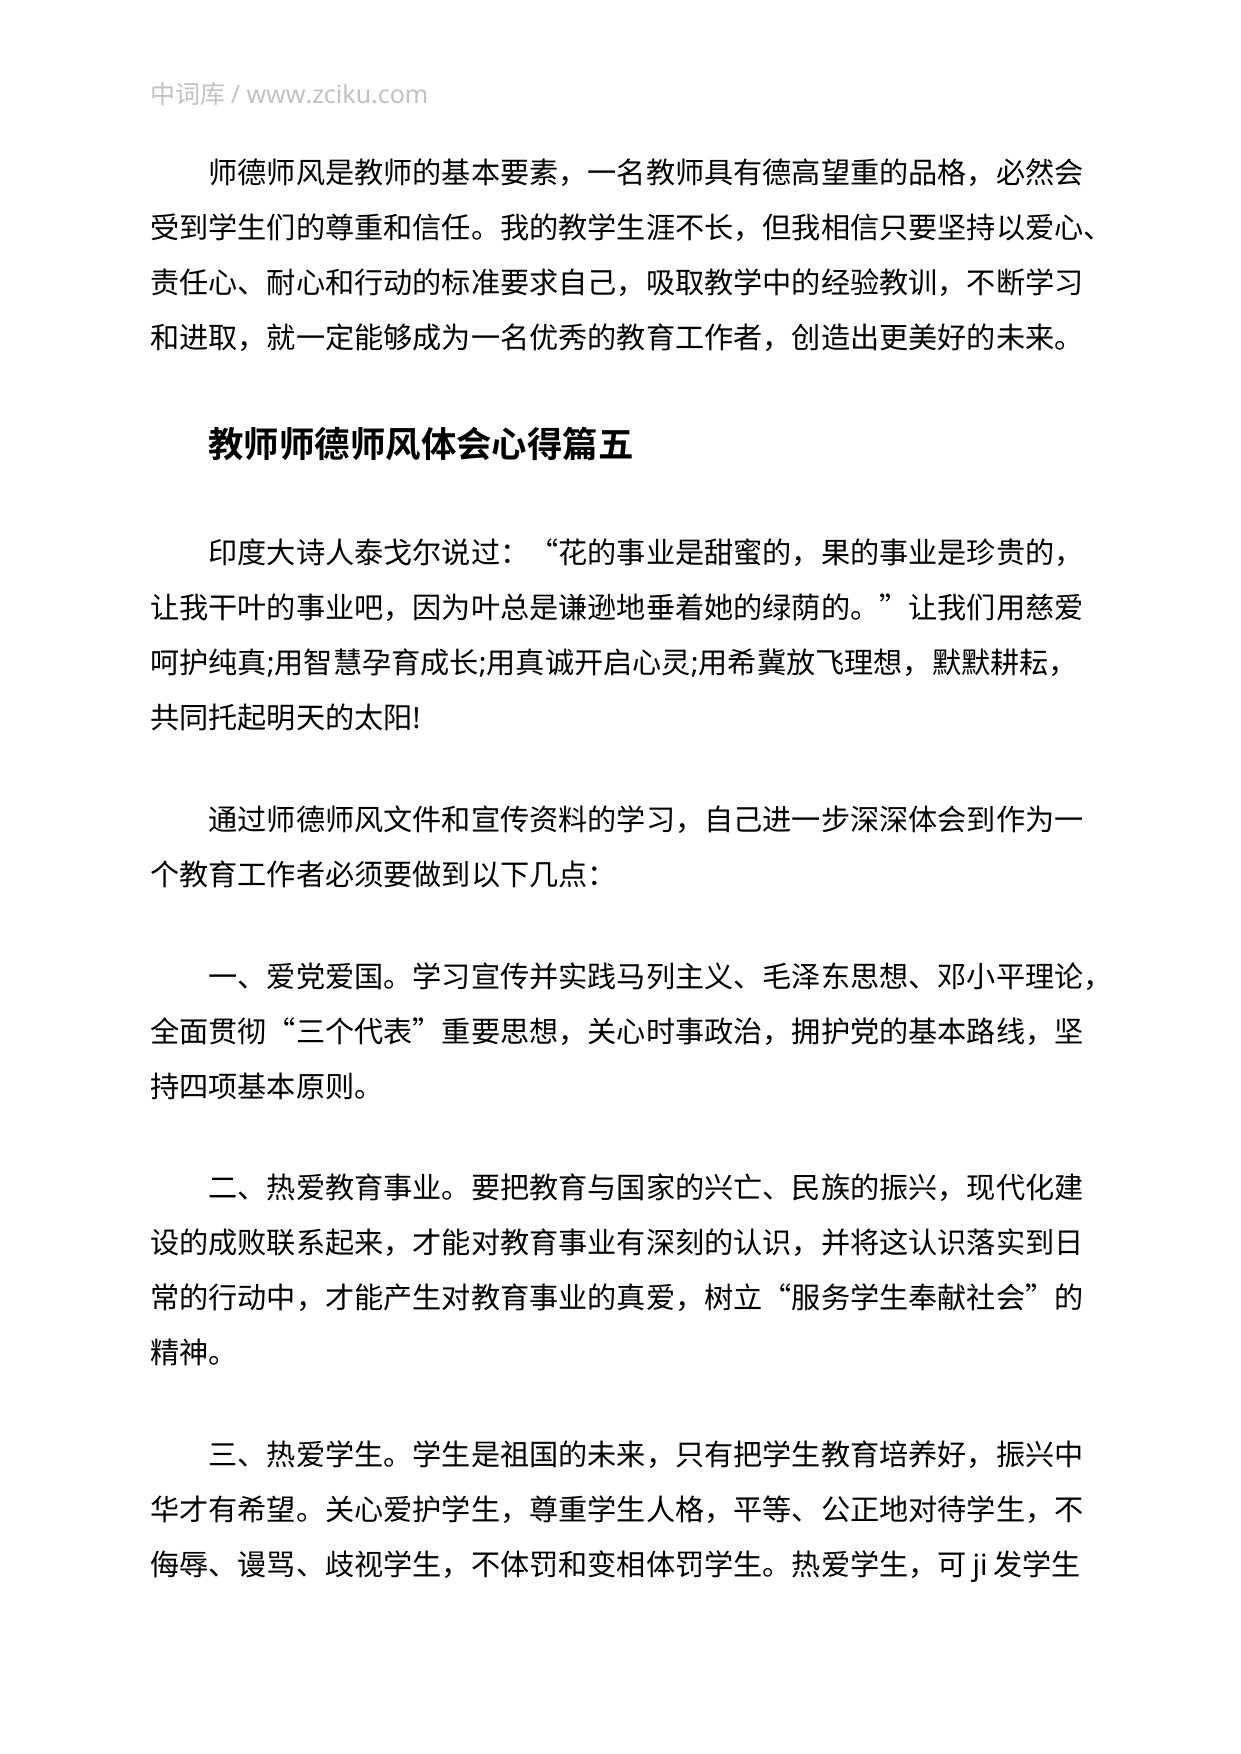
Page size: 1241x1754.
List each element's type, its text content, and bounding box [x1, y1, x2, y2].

text 师德师风是教师的基本要素，一名教师具有德高望重的品格，必然会受到学生们的尊重和信任。我的教学生涯不长，但我相信只要坚持以爱心、责任心、耐心和行动的标准要求自己，吸取教学中的经验教训，不断学习和进取，就一定能够成为一名优秀的教育工作者，创造出更美好的未来。 [150, 150, 1090, 357]
text 通过师德师风文件和宣传资料的学习，自己进一步深深体会到作为一个教育工作者必须要做到以下几点： [150, 797, 1090, 894]
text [150, 1431, 1090, 1583]
text 教师师德师风体会心得篇五 [150, 416, 1090, 468]
text 二、热爱教育事业。要把教育与国家的兴亡、民族的振兴，现代化建设的成败联系起来，才能对教育事业有深刻的认识，并将这认识落实到日常的行动中，才能产生对教育事业的真爱，树立“服务学生奉献社会”的精神。 [150, 1165, 1090, 1372]
text 印度大诗人泰戈尔说过：“花的事业是甜蜜的，果的事业是珍贵的，让我干叶的事业吧，因为叶总是谦逊地垂着她的绿荫的。”让我们用慈爱呵护纯真;用智慧孕育成长;用真诚开启心灵;用希冀放飞理想，默默耕耘，共同托起明天的太阳! [150, 530, 1090, 737]
text 一、爱党爱国。学习宣传并实践马列主义、毛泽东思想、邓小平理论，全面贯彻“三个代表”重要思想，关心时事政治，拥护党的基本路线，坚持四项基本原则。 [150, 953, 1090, 1105]
